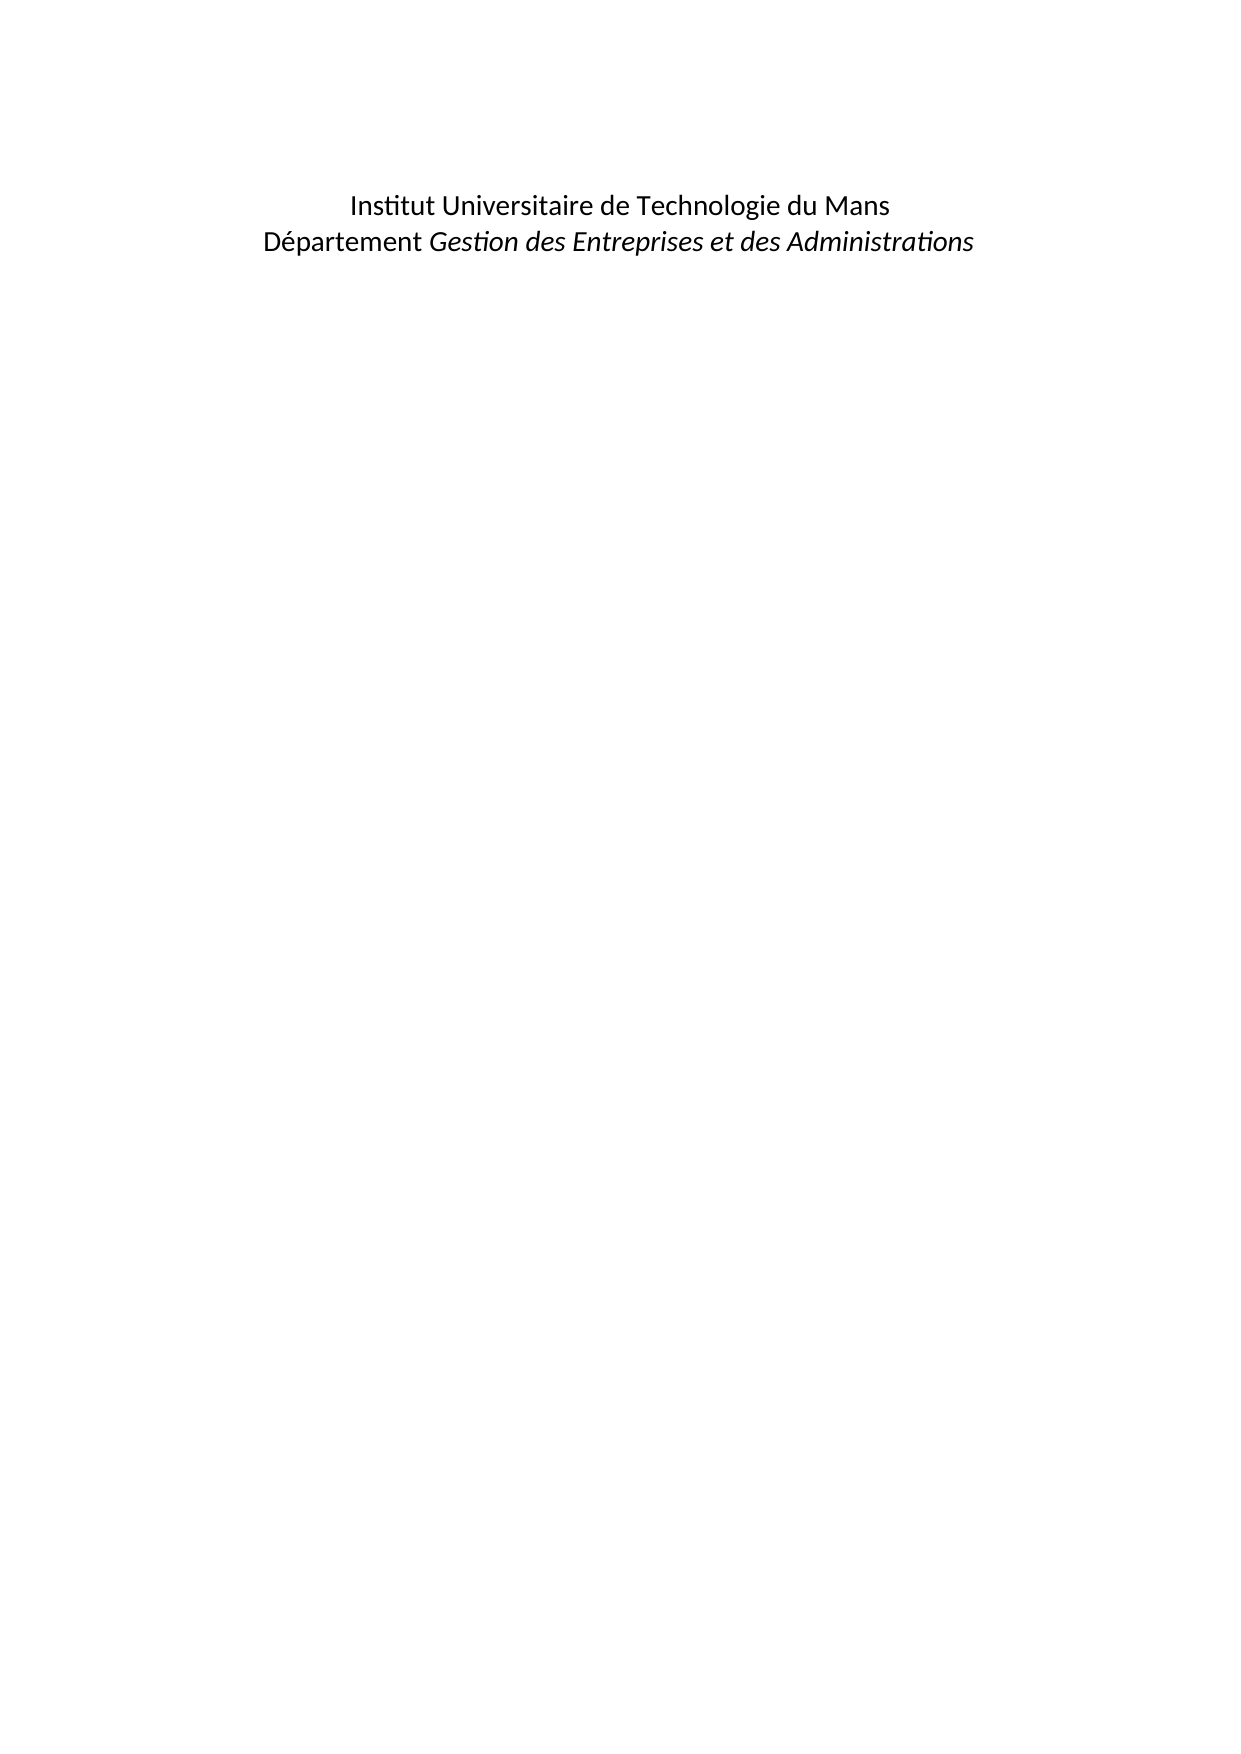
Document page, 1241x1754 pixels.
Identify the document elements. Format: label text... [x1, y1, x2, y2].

text Institut Universitaire de Technologie du Mans [148, 187, 1093, 223]
text Département Gestion des Entreprises et des Administrations [148, 223, 1093, 258]
